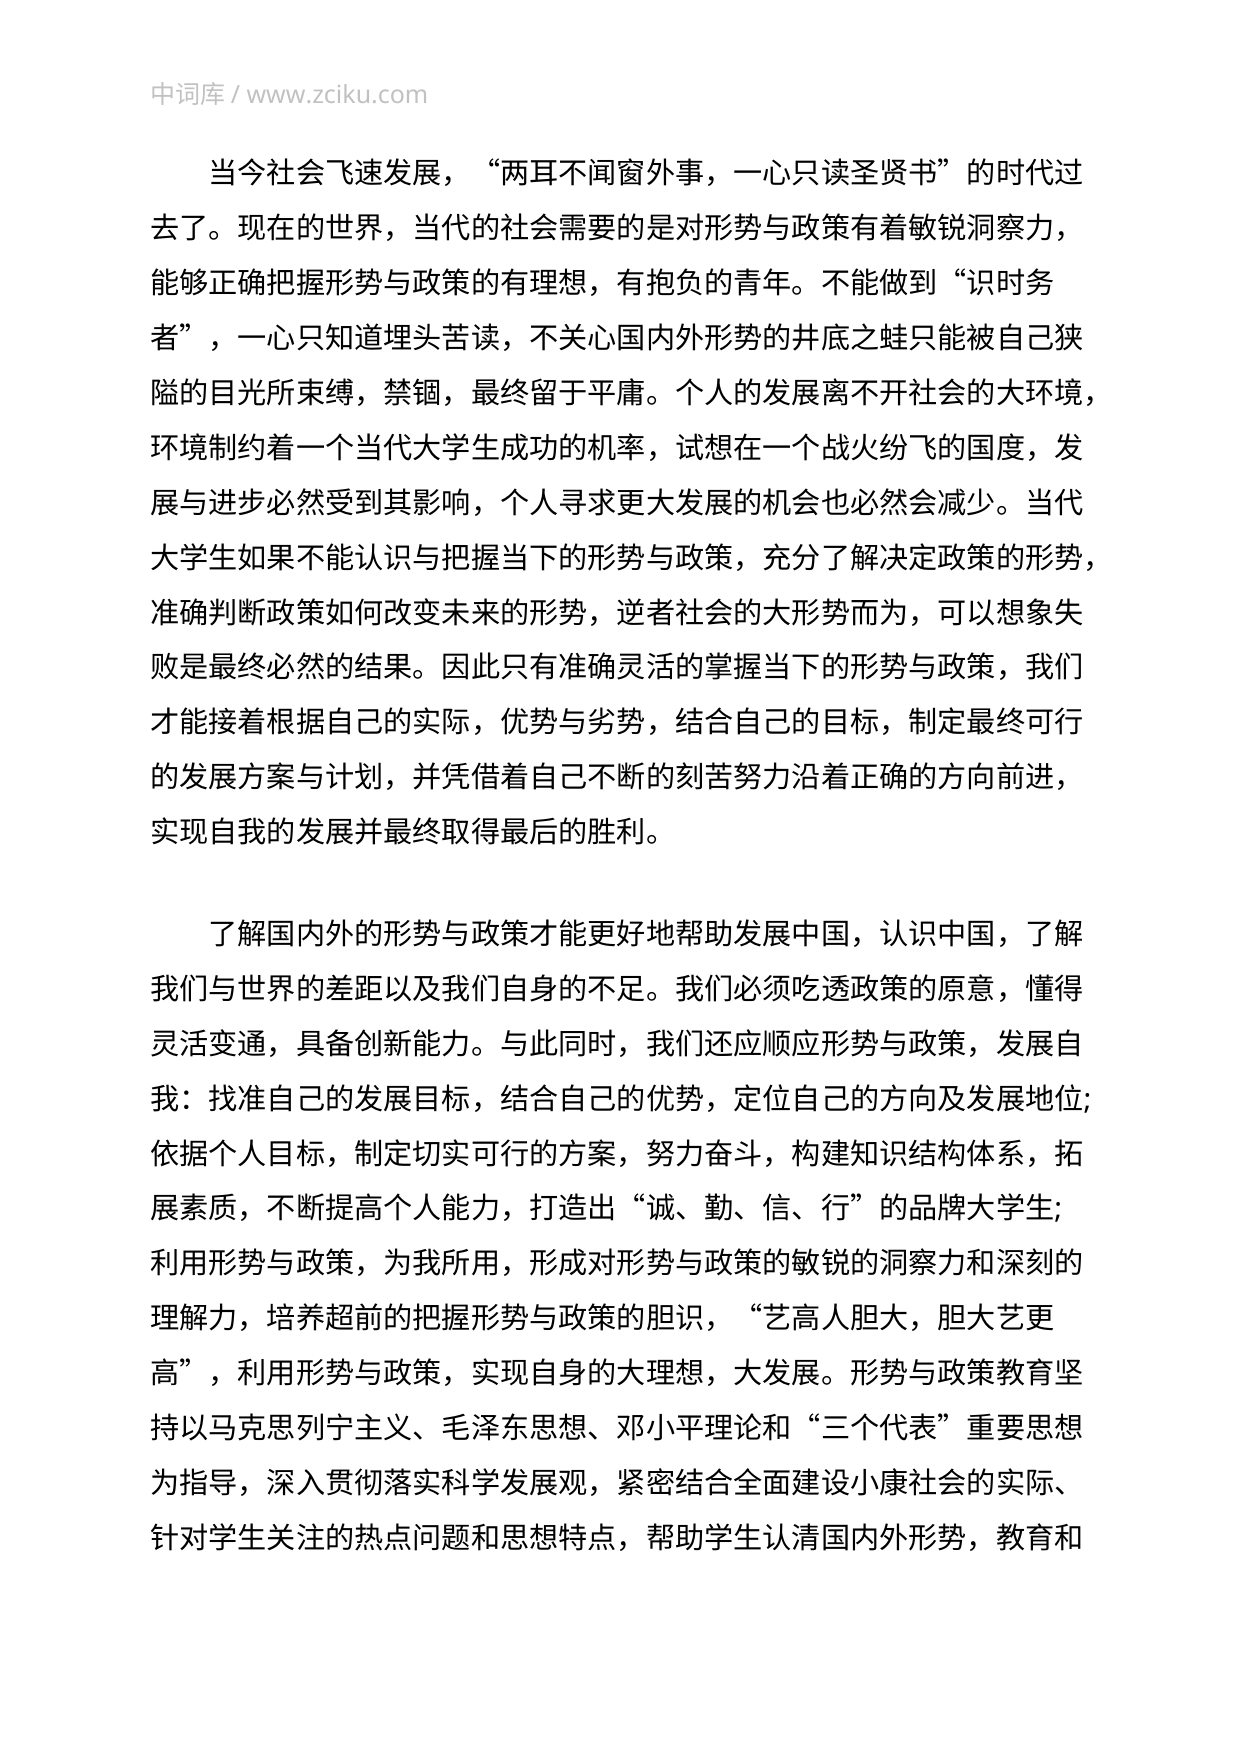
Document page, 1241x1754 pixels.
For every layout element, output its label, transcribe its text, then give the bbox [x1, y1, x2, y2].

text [150, 911, 1090, 1557]
text 当今社会飞速发展，“两耳不闻窗外事，一心只读圣贤书”的时代过去了。现在的世界，当代的社会需要的是对形势与政策有着敏锐洞察力，能够正确把握形势与政策的有理想，有抱负的青年。不能做到“识时务者”，一心只知道埋头苦读，不关心国内外形势的井底之蛙只能被自己狭隘的目光所束缚，禁锢，最终留于平庸。个人的发展离不开社会的大环境，环境制约着一个当代大学生成功的机率，试想在一个战火纷飞的国度，发展与进步必然受到其影响，个人寻求更大发展的机会也必然会减少。当代大学生如果不能认识与把握当下的形势与政策，充分了解决定政策的形势，准确判断政策如何改变未来的形势，逆者社会的大形势而为，可以想象失败是最终必然的结果。因此只有准确灵活的掌握当下的形势与政策，我们才能接着根据自己的实际，优势与劣势，结合自己的目标，制定最终可行的发展方案与计划，并凭借着自己不断的刻苦努力沿着正确的方向前进，实现自我的发展并最终取得最后的胜利。 [150, 150, 1090, 851]
